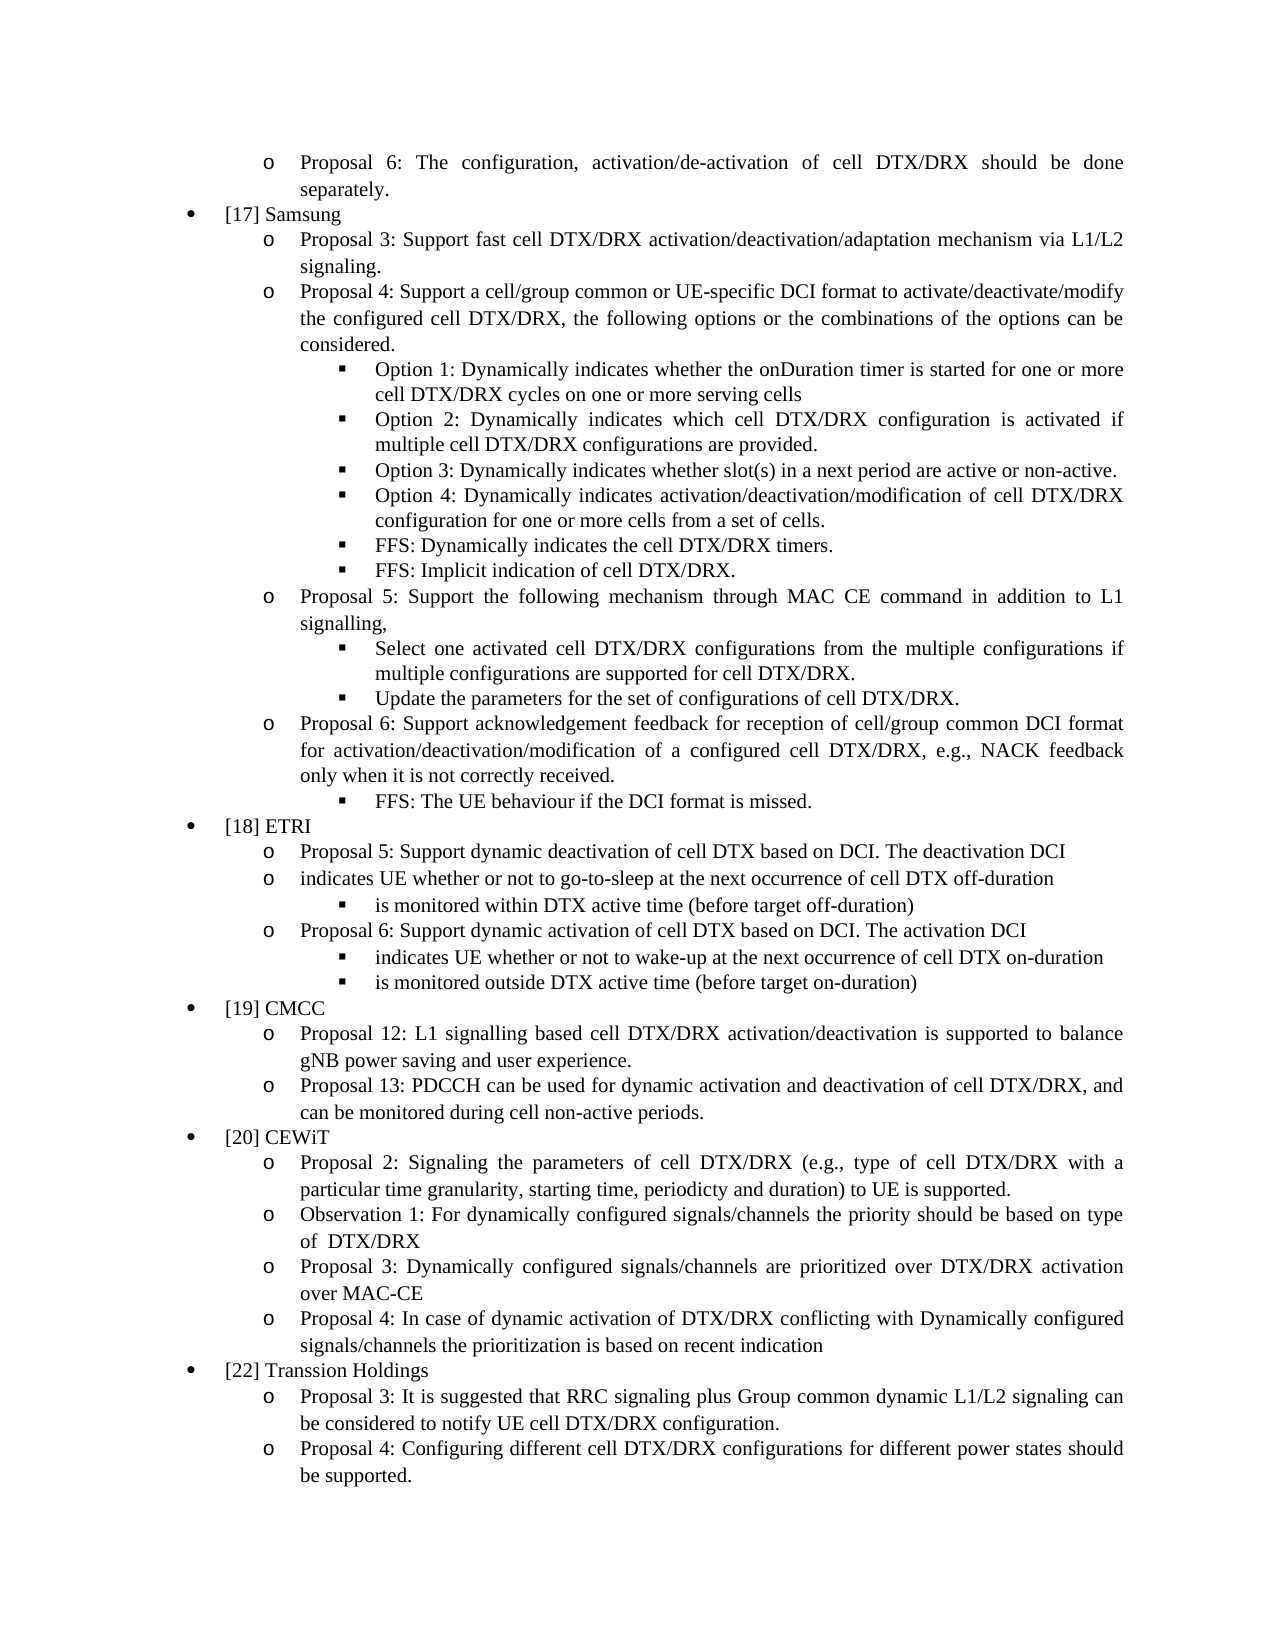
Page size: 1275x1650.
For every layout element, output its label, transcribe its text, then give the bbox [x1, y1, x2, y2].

list [17] Samsung [187, 202, 1125, 226]
list [20] CEWiT [187, 1125, 1125, 1149]
list is monitored outside DTX active time (before target on-duration) [337, 970, 1125, 994]
list Proposal 3: Support fast cell DTX/DRX activation/deactivation/adaptation mechanism via L1/L2 signaling. [262, 227, 1125, 278]
list Proposal 4: Configuring different cell DTX/DRX configurations for different power states should be supported. [262, 1436, 1125, 1487]
list Option 4: Dynamically indicates activation/deactivation/modification of cell DTX/DRX configuration for one or more cells from a set of cells. [337, 483, 1125, 532]
list indicates UE whether or not to go-to-sleep at the next occurrence of cell DTX off-duration [262, 866, 1125, 892]
list indicates UE whether or not to wake-up at the next occurrence of cell DTX on-duration [337, 945, 1125, 969]
list Proposal 6: Support acknowledgement feedback for reception of cell/group common DCI format for activation/deactivation/modification of a configured cell DTX/DRX, e.g., NACK feedback only when it is not correctly received. [262, 711, 1125, 787]
list Option 2: Dynamically indicates which cell DTX/DRX configuration is activated if multiple cell DTX/DRX configurations are provided. [337, 407, 1125, 456]
list Proposal 3: Dynamically configured signals/channels are prioritized over DTX/DRX activation over MAC-CE [262, 1254, 1125, 1305]
list Proposal 5: Support the following mechanism through MAC CE command in addition to L1 signalling, [262, 583, 1125, 634]
list Proposal 3: It is suggested that RRC signaling plus Group common dynamic L1/L2 signaling can be considered to notify UE cell DTX/DRX configuration. [262, 1384, 1125, 1434]
list Proposal 5: Support dynamic deactivation of cell DTX based on DCI. The deactivation DCI [262, 839, 1125, 865]
list [22] Transsion Holdings [187, 1358, 1125, 1382]
list Option 3: Dynamically indicates whether slot(s) in a next period are active or non-active. [337, 457, 1125, 482]
list Proposal 4: In case of dynamic activation of DTX/DRX conflicting with Dynamically configured signals/channels the prioritization is based on recent indication [262, 1306, 1125, 1357]
list Option 1: Dynamically indicates whether the onDuration timer is started for one or more cell DTX/DRX cycles on one or more serving cells [337, 357, 1125, 406]
list Select one activated cell DTX/DRX configurations from the multiple configurations if multiple configurations are supported for cell DTX/DRX. [337, 636, 1125, 685]
list Proposal 6: Support dynamic activation of cell DTX based on DCI. The activation DCI [262, 918, 1125, 944]
list FFS: Implicit indication of cell DTX/DRX. [337, 558, 1125, 582]
list [19] CMCC [187, 996, 1125, 1019]
list Observation 1: For dynamically configured signals/channels the priority should be based on type of DTX/DRX [262, 1202, 1125, 1253]
list Proposal 12: L1 signalling based cell DTX/DRX activation/deactivation is supported to balance gNB power saving and user experience. [262, 1021, 1125, 1072]
list Proposal 2: Signaling the parameters of cell DTX/DRX (e.g., type of cell DTX/DRX with a particular time granularity, starting time, periodicty and duration) to UE is supported. [262, 1150, 1125, 1201]
list FFS: Dynamically indicates the cell DTX/DRX timers. [337, 533, 1125, 557]
list is monitored within DTX active time (before target off-duration) [337, 893, 1125, 917]
list Update the parameters for the set of configurations of cell DTX/DRX. [337, 686, 1125, 710]
list Proposal 6: The configuration, activation/de-activation of cell DTX/DRX should be done separately. [262, 150, 1125, 201]
list Proposal 4: Support a cell/group common or UE-specific DCI format to activate/deactivate/modify the configured cell DTX/DRX, the following options or the combinations of the options can be considered. [262, 279, 1125, 356]
list Proposal 13: PDCCH can be used for dynamic activation and deactivation of cell DTX/DRX, and can be monitored during cell non-active periods. [262, 1073, 1125, 1124]
list FFS: The UE behaviour if the DCI format is missed. [337, 788, 1125, 813]
list [18] ETRI [187, 814, 1125, 838]
